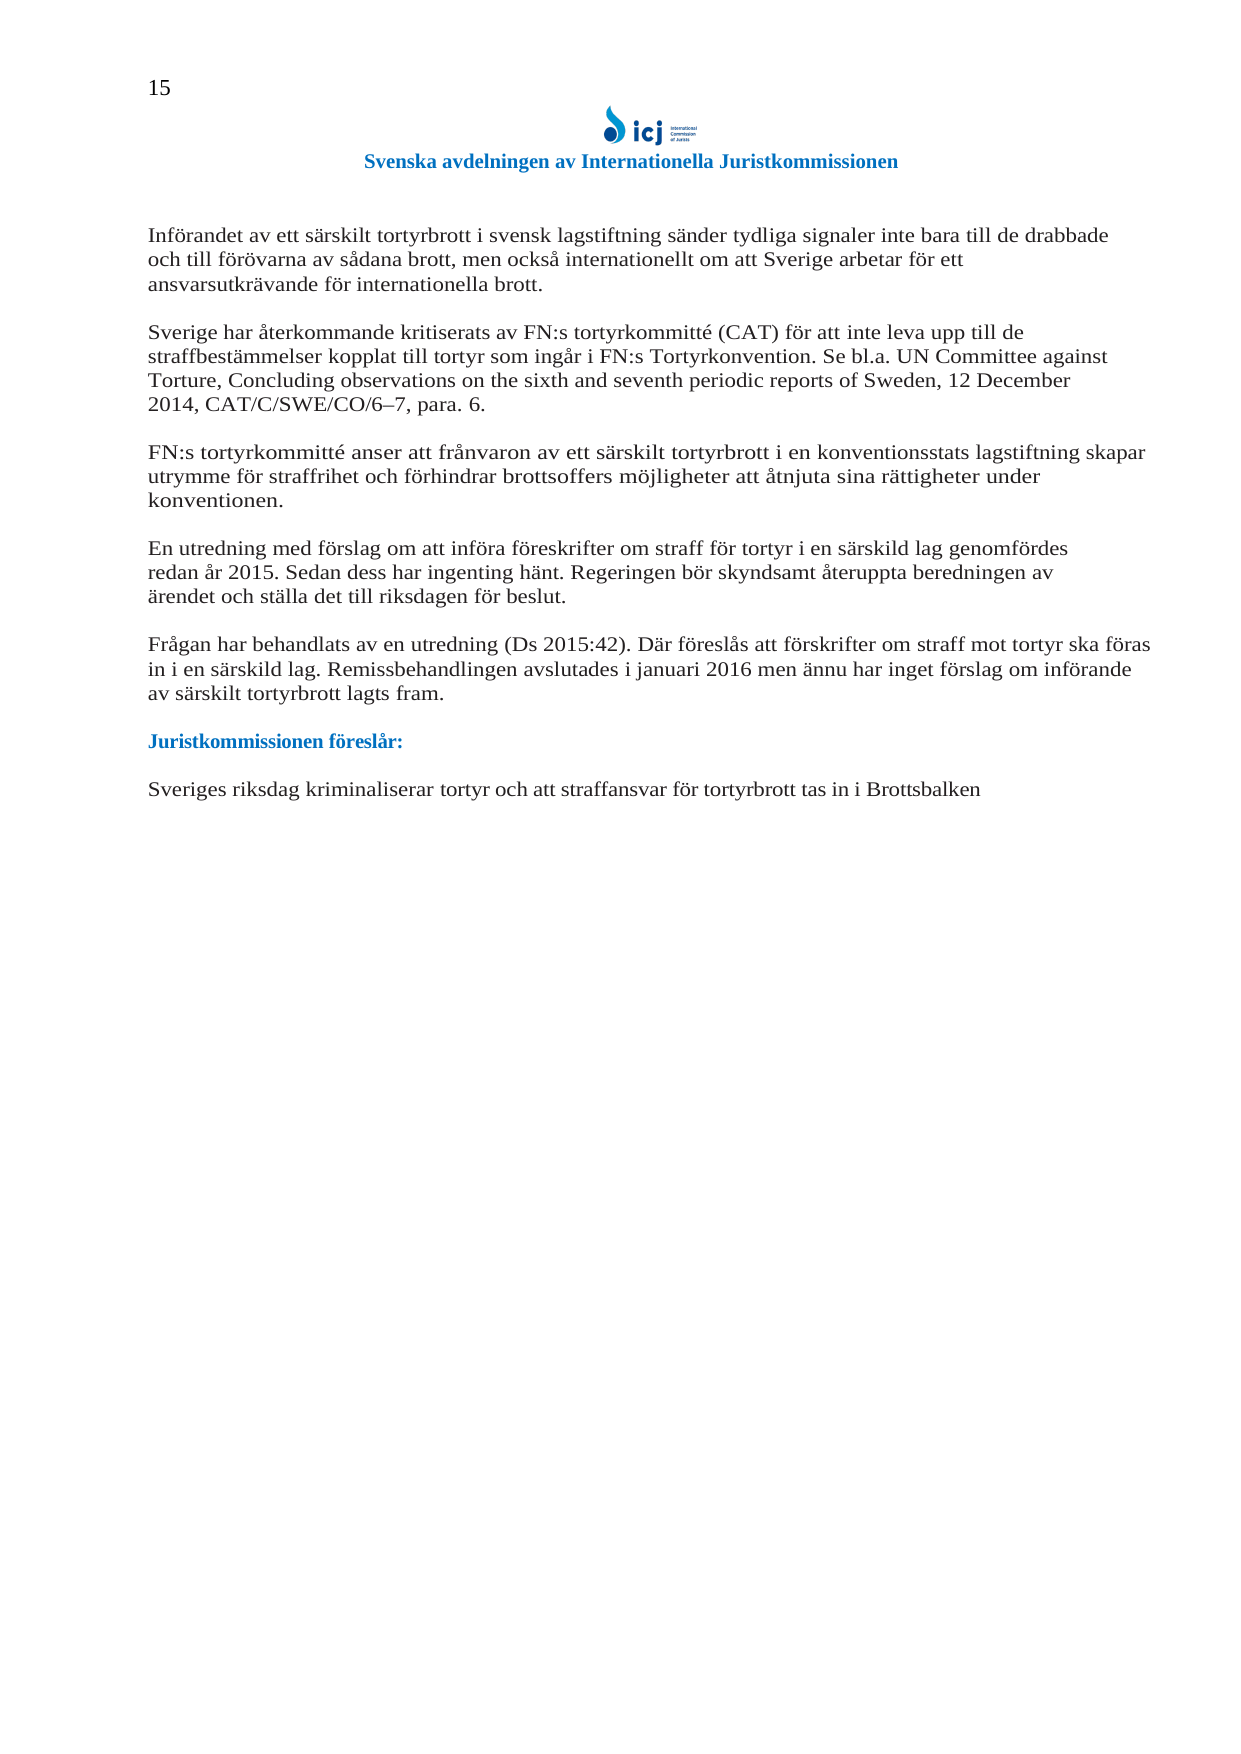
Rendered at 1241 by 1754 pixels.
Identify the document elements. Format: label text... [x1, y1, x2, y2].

text Sveriges riksdag kriminaliserar tortyr och att straffansvar för tortyrbrott tas in i Brottsbalken [148, 777, 1152, 801]
text Sverige har återkommande kritiserats av FN:s tortyrkommitté (CAT) för att inte leva upp till de straffbestämmelser kopplat till tortyr som ingår i FN:s Tortyrkonvention. Se bl.a. UN Committee against Torture, Concluding observations on the sixth and seventh periodic reports of Sweden, 12 December 2014, CAT/C/SWE/CO/6–7, para. 6. [148, 319, 1118, 416]
picture [597, 100, 703, 149]
text En utredning med förslag om att införa föreskrifter om straff för tortyr i en särskild lag genomfördes redan år 2015. Sedan dess har ingenting hänt. Regeringen bör skyndsamt återuppta beredningen av ärendet och ställa det till riksdagen för beslut. [148, 536, 1116, 608]
text Frågan har behandlats av en utredning (Ds 2015:42). Där föreslås att förskrifter om straff mot tortyr ska föras in i en särskild lag. Remissbehandlingen avslutades i januari 2016 men ännu har inget förslag om införande av särskilt tortyrbrott lagts fram. [148, 632, 1152, 704]
text Juristkommissionen föreslår: [148, 729, 1152, 753]
text FN:s tortyrkommitté anser att frånvaron av ett särskilt tortyrbrott i en konventionsstats lagstiftning skapar utrymme för straffrihet och förhindrar brottsoffers möjligheter att åtnjuta sina rättigheter under konventionen. [148, 440, 1152, 512]
